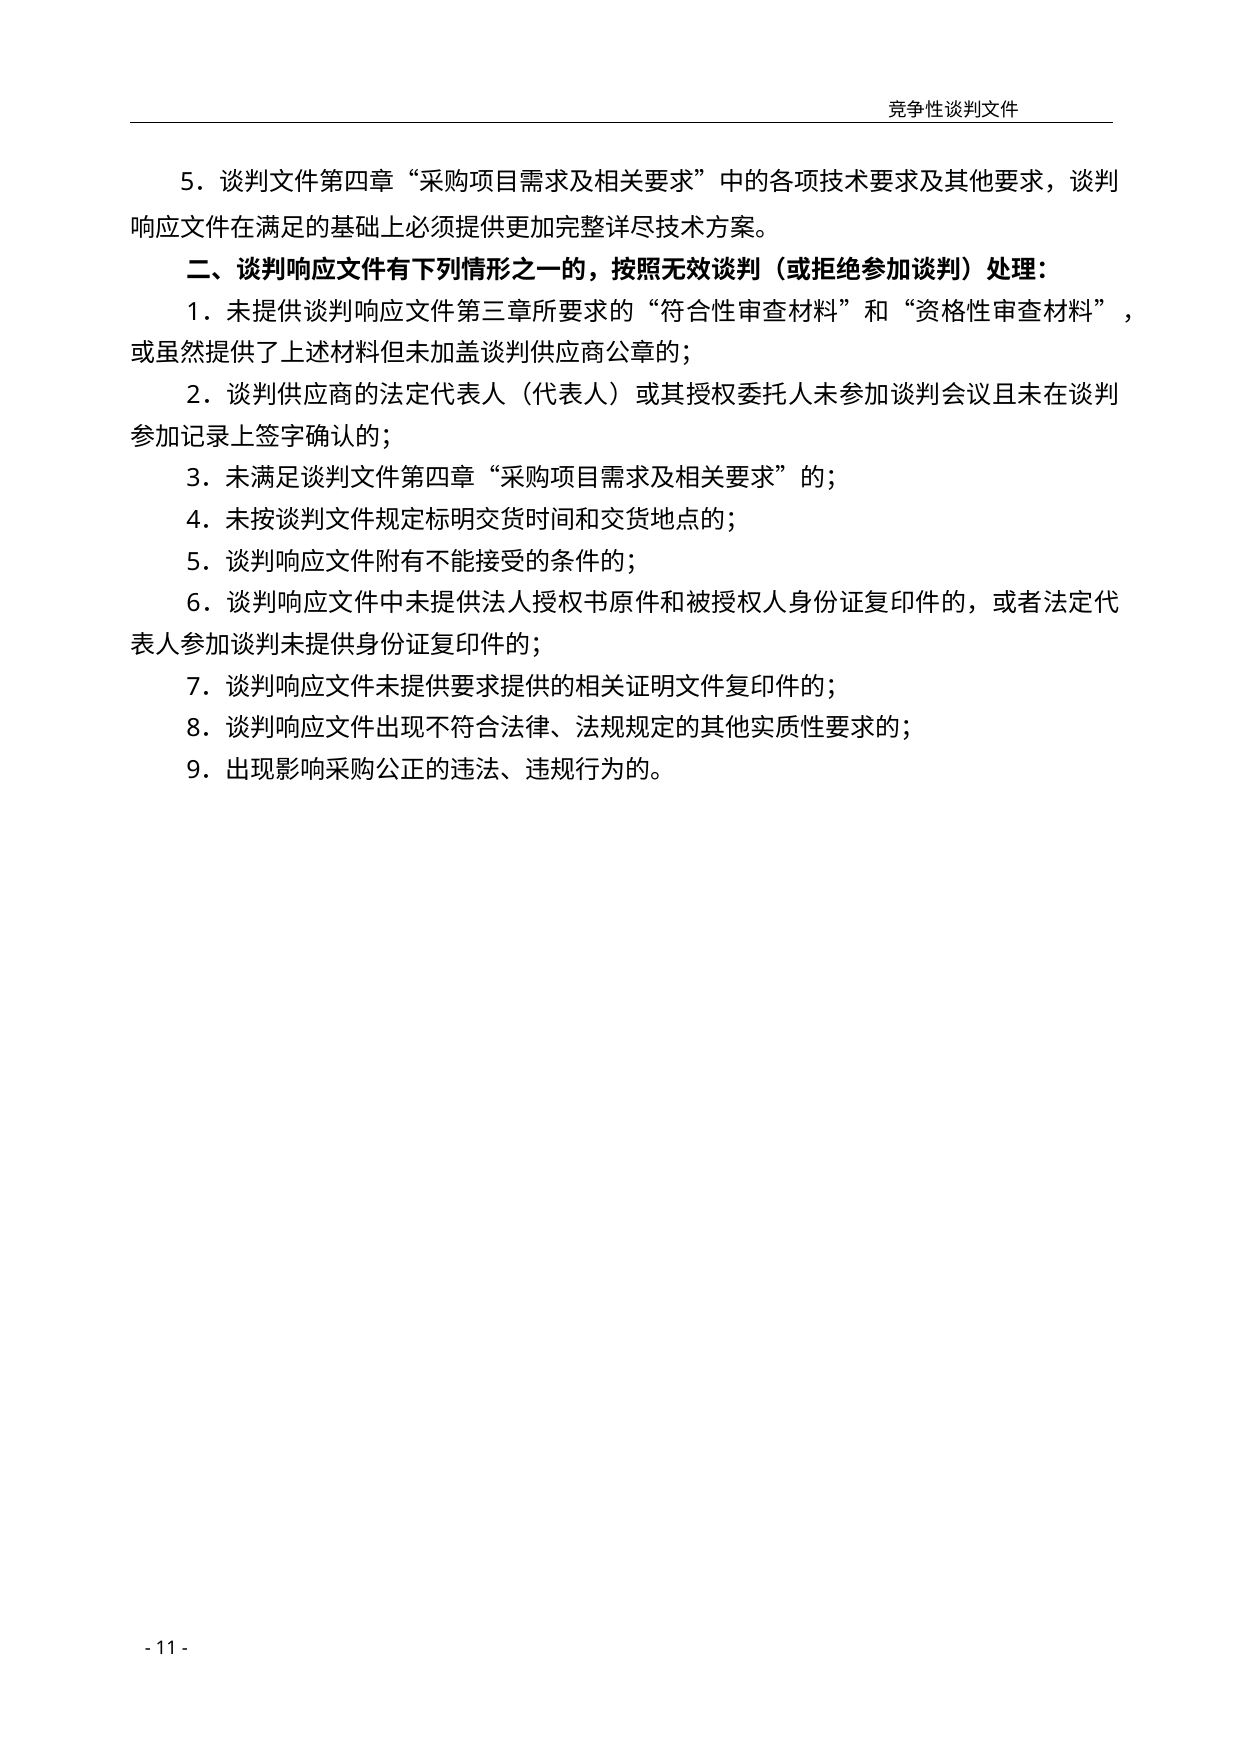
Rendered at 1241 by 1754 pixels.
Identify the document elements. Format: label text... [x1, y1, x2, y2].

text 7．谈判响应文件未提供要求提供的相关证明文件复印件的； [130, 662, 1122, 703]
text 2．谈判供应商的法定代表人（代表人）或其授权委托人未参加谈判会议且未在谈判参加记录上签字确认的； [130, 370, 1122, 453]
text 5．谈判响应文件附有不能接受的条件的； [130, 537, 1122, 578]
text 4．未按谈判文件规定标明交货时间和交货地点的； [130, 495, 1122, 537]
text 9．出现影响采购公正的违法、违规行为的。 [130, 745, 1122, 787]
text 5．谈判文件第四章“采购项目需求及相关要求”中的各项技术要求及其他要求，谈判响应文件在满足的基础上必须提供更加完整详尽技术方案。 [130, 153, 1122, 245]
text 3．未满足谈判文件第四章“采购项目需求及相关要求”的； [130, 453, 1122, 495]
text 8．谈判响应文件出现不符合法律、法规规定的其他实质性要求的； [130, 703, 1122, 745]
text 二、谈判响应文件有下列情形之一的，按照无效谈判（或拒绝参加谈判）处理： [130, 245, 1122, 287]
text 1．未提供谈判响应文件第三章所要求的“符合性审查材料”和“资格性审查材料”，或虽然提供了上述材料但未加盖谈判供应商公章的； [130, 287, 1122, 370]
text 6．谈判响应文件中未提供法人授权书原件和被授权人身份证复印件的，或者法定代表人参加谈判未提供身份证复印件的； [130, 578, 1122, 662]
